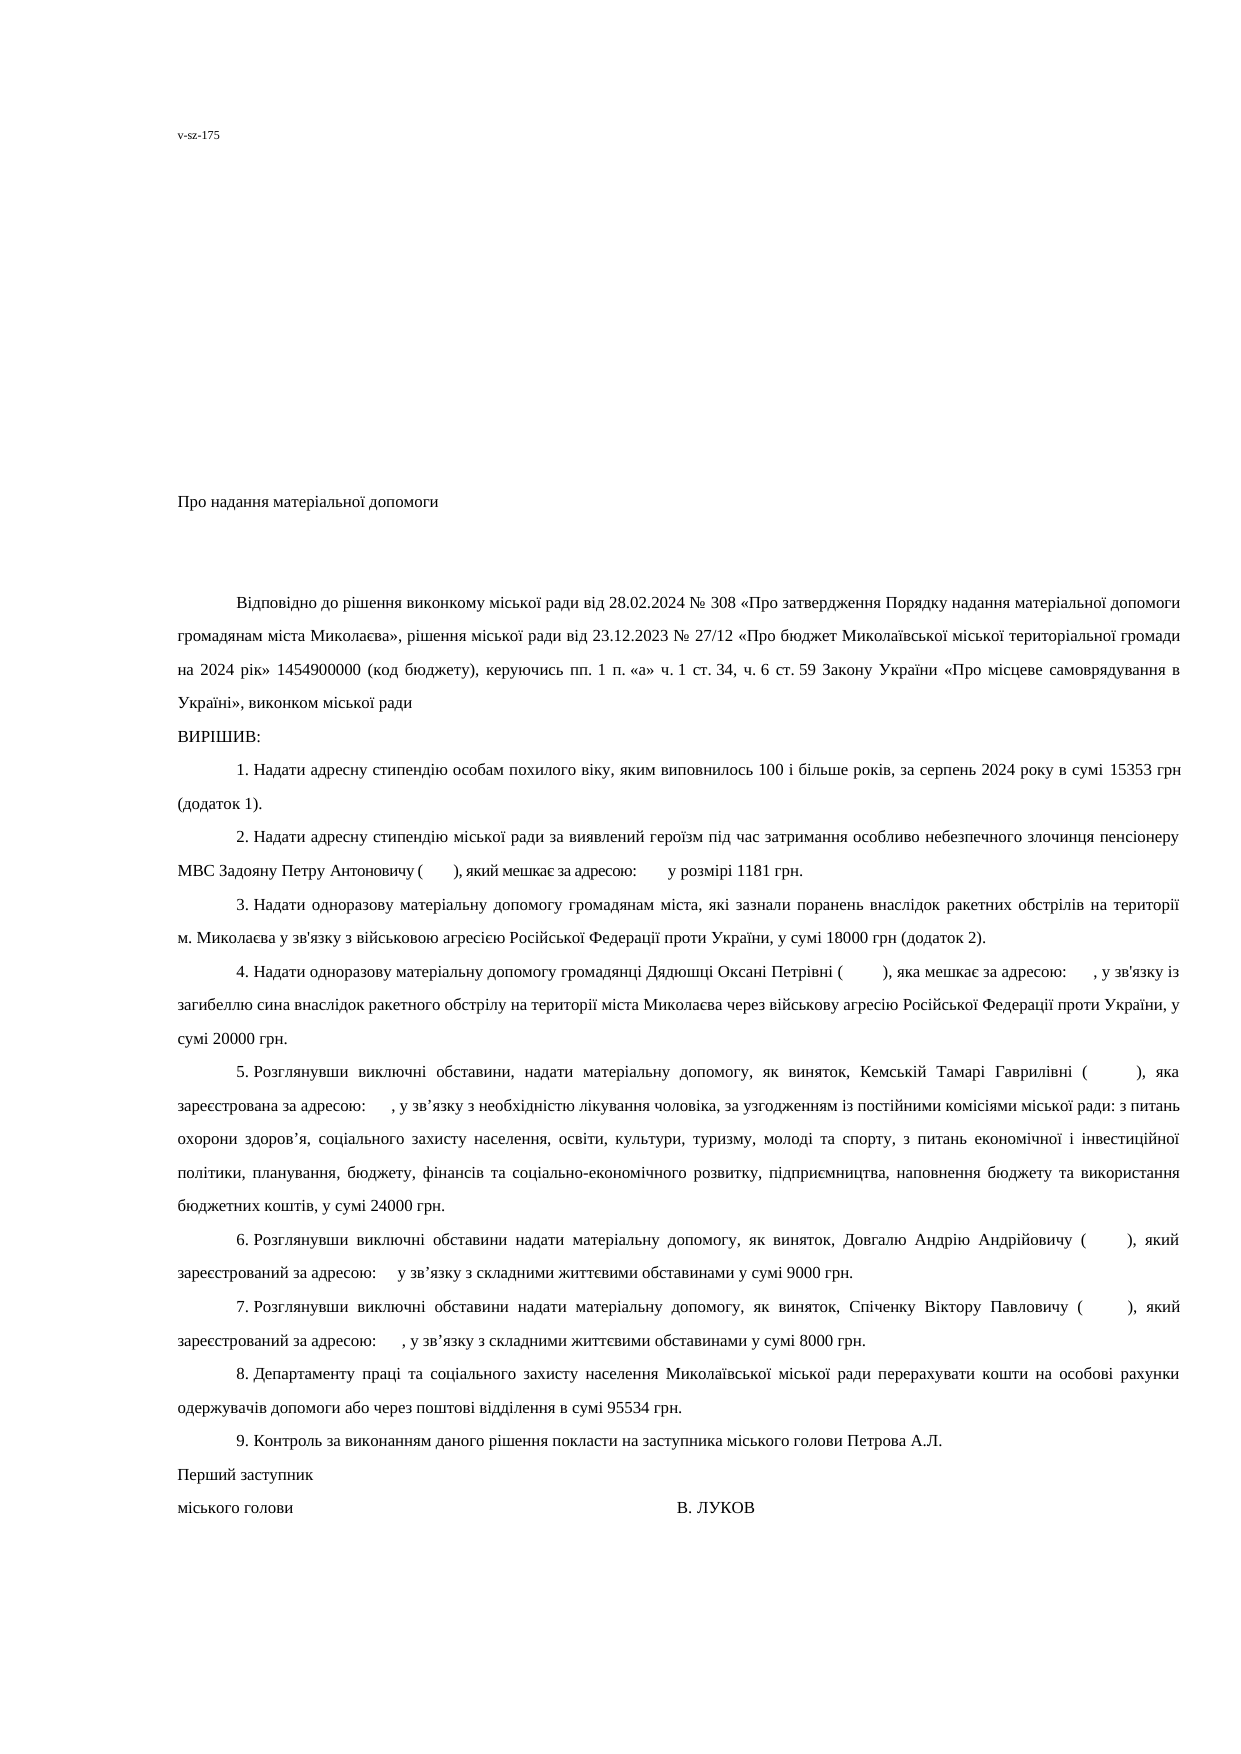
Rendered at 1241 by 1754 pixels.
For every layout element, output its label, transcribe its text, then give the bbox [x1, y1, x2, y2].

text Відповідно до рішення виконкому міської ради від 28.02.2024 № 308 «Про затвердження Порядку надання матеріальної допомоги громадянам міста Миколаєва», рішення міської ради від 23.12.2023 № 27/12 «Про бюджет Миколаївської міської територіальної громади на 2024 рік» 1454900000 (код бюджету), керуючись пп. 1 п. «а» ч. 1 ст. 34, ч. 6 ст. 59 Закону України «Про місцеве самоврядування в Україні», виконком міської ради [177, 578, 1181, 712]
text 5. Розглянувши виключні обставини, надати матеріальну допомогу, як виняток, Кемській Тамарі Гаврилівні ( ), яка зареєстрована за адресою: , у зв’язку з необхідністю лікування чоловіка, за узгодженням із постійними комісіями міської ради: з питань охорони здоров’я, соціального захисту населення, освіти, культури, туризму, молоді та спорту, з питань економічної і інвестиційної політики, планування, бюджету, фінансів та соціально-економічного розвитку, підприємництва, наповнення бюджету та використання бюджетних коштів, у сумі 24000 грн. [177, 1048, 1181, 1216]
text 8. Департаменту праці та соціального захисту населення Миколаївської міської ради перерахувати кошти на особові рахунки одержувачів допомоги або через поштові відділення в сумі 95534 грн. [177, 1350, 1181, 1417]
text 1. Надати адресну стипендію особам похилого віку, яким виповнилось 100 і більше років, за серпень 2024 року в сумі 15353 грн (додаток 1). [177, 746, 1181, 813]
text 6. Розглянувши виключні обставини надати матеріальну допомогу, як виняток, Довгалю Андрію Андрійовичу ( ), який зареєстрований за адресою: у зв’язку з складними життєвими обставинами у сумі 9000 грн. [177, 1216, 1181, 1283]
text 2. Надати адресну стипендію міської ради за виявлений героїзм під час затримання особливо небезпечного злочинця пенсіонеру МВС Задояну Петру Антоновичу ( ), який мешкає за адресою: у розмірі 1181 грн. [177, 813, 1181, 880]
text Перший заступник [177, 1450, 1181, 1484]
text 9. Контроль за виконанням даного рішення покласти на заступника міського голови Петрова А.Л. [177, 1417, 1181, 1450]
text v-sz-175 [177, 118, 1181, 142]
text міського голови В. ЛУКОВ [177, 1484, 1181, 1517]
text Про надання матеріальної допомоги [177, 478, 1181, 511]
text 3. Надати одноразову матеріальну допомогу громадянам міста, які зазнали поранень внаслідок ракетних обстрілів на території м. Миколаєва у зв'язку з військовою агресією Російської Федерації проти України, у сумі 18000 грн (додаток 2). [177, 880, 1181, 947]
text 7. Розглянувши виключні обставини надати матеріальну допомогу, як виняток, Спіченку Віктору Павловичу ( ), який зареєстрований за адресою: , у зв’язку з складними життєвими обставинами у сумі 8000 грн. [177, 1283, 1181, 1350]
text 4. Надати одноразову матеріальну допомогу громадянці Дядюшці Оксані Петрівні ( ), яка мешкає за адресою: , у зв'язку із загибеллю сина внаслідок ракетного обстрілу на території міста Миколаєва через військову агресію Російської Федерації проти України, у сумі 20000 грн. [177, 947, 1181, 1048]
text ВИРІШИВ: [177, 712, 1181, 746]
